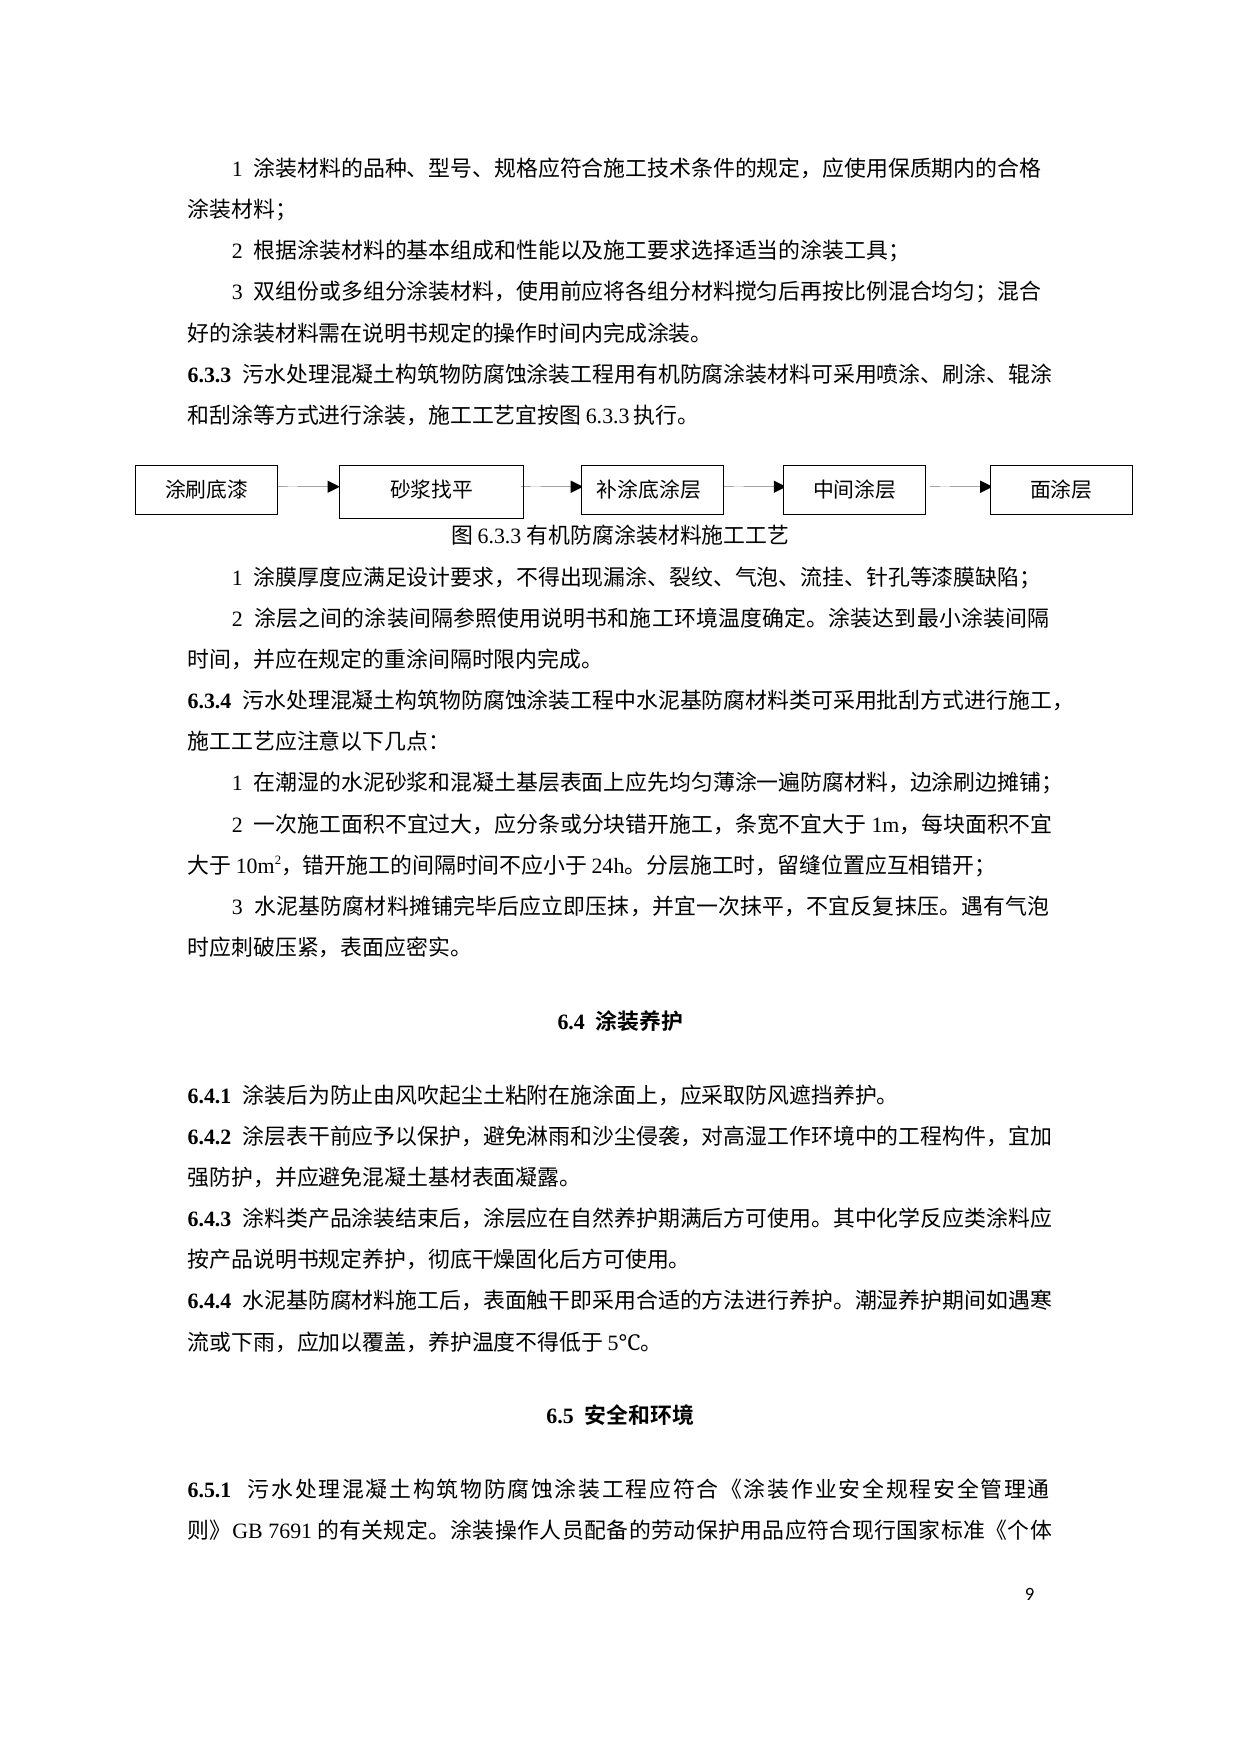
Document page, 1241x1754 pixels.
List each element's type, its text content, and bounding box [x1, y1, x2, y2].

text 3 水泥基防腐材料摊铺完毕后应立即压抹，并宜一次抹平，不宜反复抹压。遇有气泡时应刺破压紧，表面应密实。 [187, 889, 1053, 962]
text 6.4.1 涂装后为防止由风吹起尘土粘附在施涂面上，应采取防风遮挡养护。 [187, 1078, 1053, 1109]
text 6.3.3 污水处理混凝土构筑物防腐蚀涂装工程用有机防腐涂装材料可采用喷涂、刷涂、辊涂和刮涂等方式进行涂装，施工工艺宜按图6.3.3执行。 [187, 357, 1053, 429]
text 6.4.2 涂层表干前应予以保护，避免淋雨和沙尘侵袭，对高湿工作环境中的工程构件，宜加强防护，并应避免混凝土基材表面凝露。 [187, 1119, 1053, 1192]
text 6.4.4 水泥基防腐材料施工后，表面触干即采用合适的方法进行养护。潮湿养护期间如遇寒流或下雨，应加以覆盖，养护温度不得低于5℃。 [187, 1283, 1053, 1356]
text 3 双组份或多组分涂装材料，使用前应将各组分材料搅匀后再按比例混合均匀；混合好的涂装材料需在说明书规定的操作时间内完成涂装。 [187, 274, 1053, 347]
text 1 涂装材料的品种、型号、规格应符合施工技术条件的规定，应使用保质期内的合格涂装材料； [187, 151, 1053, 224]
text 6.4 涂装养护 [187, 1004, 1053, 1036]
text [187, 1472, 1053, 1545]
text 6.5 安全和环境 [187, 1398, 1053, 1430]
text 1 在潮湿的水泥砂浆和混凝土基层表面上应先均匀薄涂一遍防腐材料，边涂刷边摊铺； 2 一次施工面积不宜过大，应分条或分块错开施工，条宽不宜大于1m，每块面积不宜大于10m2，错开施工的间隔时间不应小于24h。分层施工时，留缝位置应互相错开； [187, 765, 1053, 879]
text 1 涂膜厚度应满足设计要求，不得出现漏涂、裂纹、气泡、流挂、针孔等漆膜缺陷； 2 涂层之间的涂装间隔参照使用说明书和施工环境温度确定。涂装达到最小涂装间隔时间，并应在规定的重涂间隔时限内完成。 6.3.4 污水处理混凝土构筑物防腐蚀涂装工程中水泥基防腐材料类可采用批刮方式进行施工，施工工艺应注意以下几点： [187, 560, 1053, 756]
text 6.4.3 涂料类产品涂装结束后，涂层应在自然养护期满后方可使用。其中化学反应类涂料应按产品说明书规定养护，彻底干燥固化后方可使用。 [187, 1201, 1053, 1274]
text 2 根据涂装材料的基本组成和性能以及施工要求选择适当的涂装工具； [187, 233, 1053, 265]
text 图6.3.3 有机防腐涂装材料施工工艺 [187, 518, 1053, 550]
